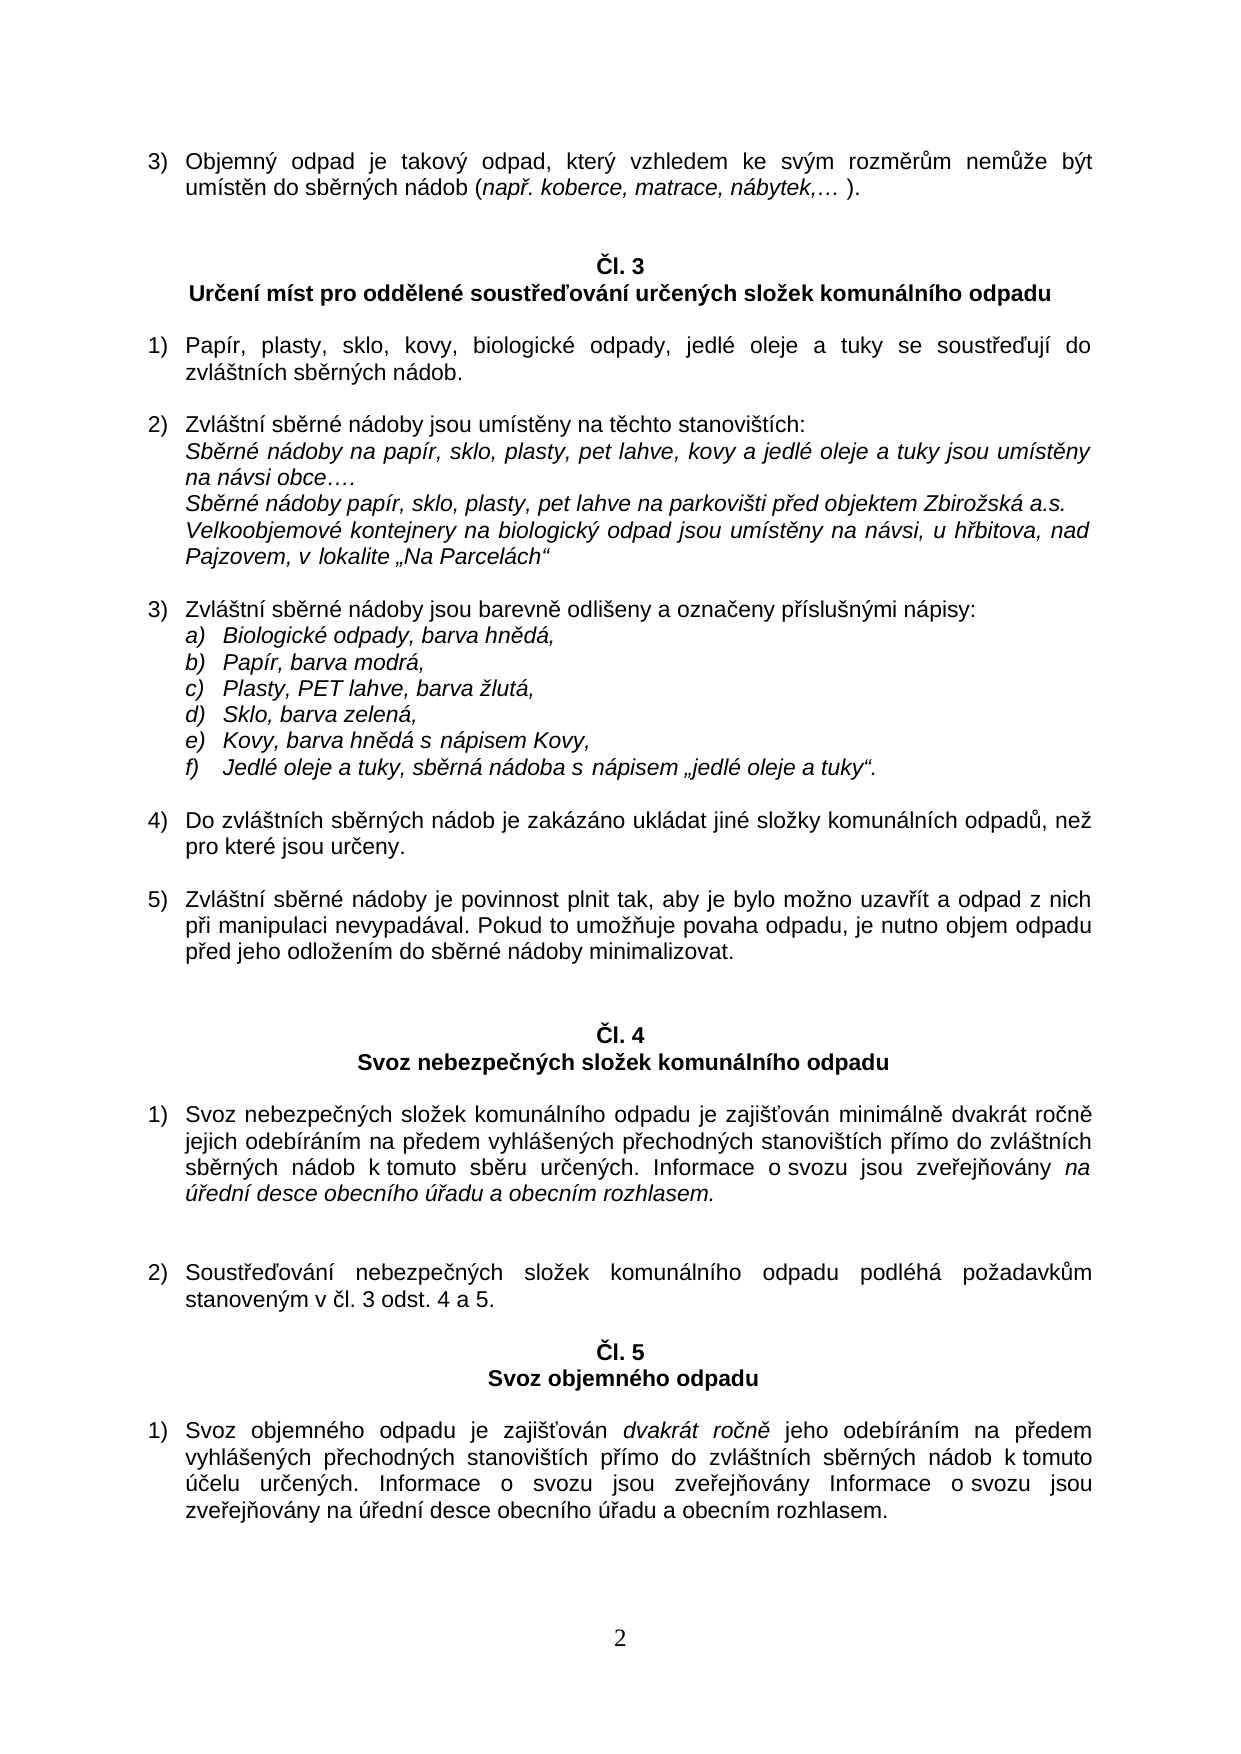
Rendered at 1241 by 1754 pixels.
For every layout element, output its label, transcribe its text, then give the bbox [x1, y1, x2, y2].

text Sběrné nádoby papír, sklo, plasty, pet lahve na parkovišti před objektem Zbirožská a.s. [185, 490, 1092, 517]
text Sběrné nádoby na papír, sklo, plasty, pet lahve, kovy a jedlé oleje a tuky jsou umístěny na návsi obce…. [185, 438, 1092, 490]
subtitle Svoz nebezpečných složek komunálního odpadu [148, 1048, 1092, 1075]
list Papír, barva modrá, [185, 648, 1092, 675]
text Určení míst pro oddělené soustřeďování určených složek komunálního odpadu [148, 279, 1092, 306]
list Papír, plasty, sklo, kovy, biologické odpady, jedlé oleje a tuky se soustřeďují do zvláštních sběrných nádob. [148, 332, 1092, 385]
text Velkoobjemové kontejnery na biologický odpad jsou umístěny na návsi, u hřbitova, nad Pajzovem, v lokalite „Na Parcelách“ [185, 517, 1092, 569]
list Do zvláštních sběrných nádob je zakázáno ukládat jiné složky komunálních odpadů, než pro které jsou určeny. [148, 807, 1092, 859]
list Biologické odpady, barva hnědá, [185, 622, 1092, 648]
list Svoz objemného odpadu je zajišťován dvakrát ročně jeho odebíráním na předem vyhlášených přechodných stanovištích přímo do zvláštních sběrných nádob k tomuto účelu určených. Informace o svozu jsou zveřejňovány Informace o svozu jsou zveřejňovány na úřední desce obecního úřadu a obecním rozhlasem. [148, 1417, 1092, 1523]
list Jedlé oleje a tuky, sběrná nádoba s nápisem „jedlé oleje a tuky“. [185, 754, 1092, 780]
list Plasty, PET lahve, barva žlutá, [185, 675, 1092, 701]
text Čl. 5 [148, 1338, 1092, 1365]
list Soustřeďování nebezpečných složek komunálního odpadu podléhá požadavkům stanoveným v čl. 3 odst. 4 a 5. [148, 1259, 1092, 1312]
text Svoz objemného odpadu [148, 1365, 1092, 1391]
text Čl. 3 [148, 253, 1092, 279]
list Kovy, barva hnědá s nápisem Kovy, [185, 727, 1092, 754]
list Zvláštní sběrné nádoby jsou umístěny na těchto stanovištích: [148, 411, 1092, 438]
list Sklo, barva zelená, [185, 701, 1092, 727]
subtitle Čl. 4 [148, 1022, 1092, 1048]
list Zvláštní sběrné nádoby jsou barevně odlišeny a označeny příslušnými nápisy: [148, 596, 1092, 622]
list Objemný odpad je takový odpad, který vzhledem ke svým rozměrům nemůže být umístěn do sběrných nádob (např. koberce, matrace, nábytek,… ). [148, 148, 1092, 200]
list Zvláštní sběrné nádoby je povinnost plnit tak, aby je bylo možno uzavřít a odpad z nich při manipulaci nevypadával. Pokud to umožňuje povaha odpadu, je nutno objem odpadu před jeho odložením do sběrné nádoby minimalizovat. [148, 886, 1092, 965]
list Svoz nebezpečných složek komunálního odpadu je zajišťován minimálně dvakrát ročně jejich odebíráním na předem vyhlášených přechodných stanovištích přímo do zvláštních sběrných nádob k tomuto sběru určených. Informace o svozu jsou zveřejňovány na úřední desce obecního úřadu a obecním rozhlasem. [148, 1101, 1092, 1207]
